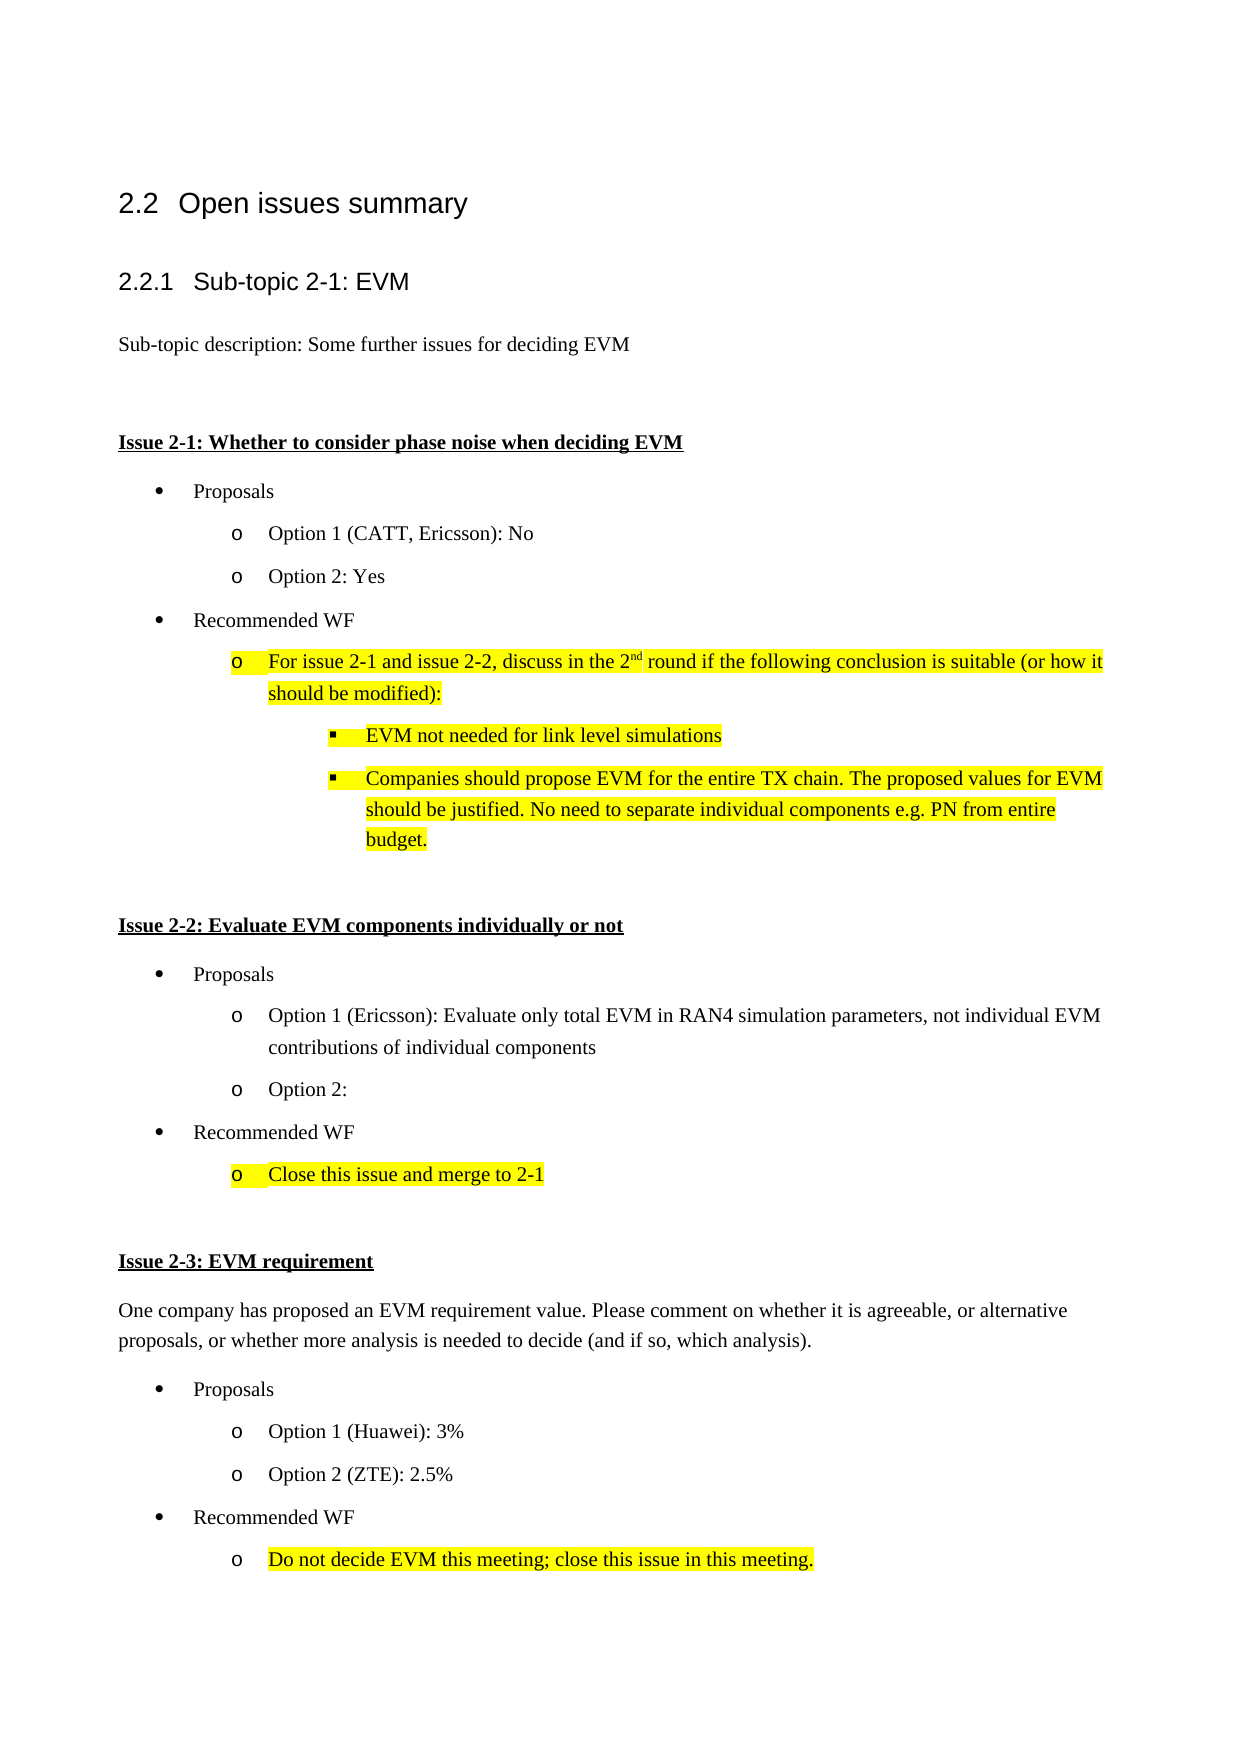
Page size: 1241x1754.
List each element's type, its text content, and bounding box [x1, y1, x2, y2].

text Issue 2-2: Evaluate EVM components individually or not [118, 911, 1122, 939]
list Do not decide EVM this meeting; close this issue in this meeting. [231, 1546, 1122, 1574]
list Option 2: Yes [231, 563, 1122, 591]
list Close this issue and merge to 2-1 [231, 1161, 1122, 1189]
list Proposals [156, 1375, 1122, 1403]
list Proposals [156, 959, 1122, 988]
list Recommended WF [156, 1503, 1122, 1532]
text Issue 2-1: Whether to consider phase noise when deciding EVM [118, 428, 1122, 456]
list Companies should propose EVM for the entire TX chain. The proposed values for EVM should be justified. No need to separate individual components e.g. PN from entire budget. [328, 764, 1122, 853]
list EVM not needed for link level simulations [328, 721, 1122, 750]
text Issue 2-3: EVM requirement [118, 1246, 1122, 1275]
text One company has proposed an EVM requirement value. Please comment on whether it is agreeable, or alternative proposals, or whether more analysis is needed to decide (and if so, which analysis). [118, 1295, 1122, 1354]
list Option 1 (Ericsson): Evaluate only total EVM in RAN4 simulation parameters, not individual EVM contributions of individual components [231, 1002, 1122, 1061]
list For issue 2-1 and issue 2-2, discuss in the 2nd round if the following conclusion is suitable (or how it should be modified): [231, 648, 1122, 707]
text Sub-topic description: Some further issues for deciding EVM [118, 330, 1122, 358]
subtitle Open issues summary [118, 174, 1122, 231]
list Option 1 (CATT, Ericsson): No [231, 520, 1122, 548]
subtitle Sub-topic 2-1: EVM [118, 252, 1122, 309]
list Proposals [156, 477, 1122, 505]
list Recommended WF [156, 605, 1122, 634]
list Option 1 (Huawei): 3% [231, 1418, 1122, 1446]
list Option 2 (ZTE): 2.5% [231, 1460, 1122, 1489]
list Option 2: [231, 1075, 1122, 1104]
list Recommended WF [156, 1118, 1122, 1147]
